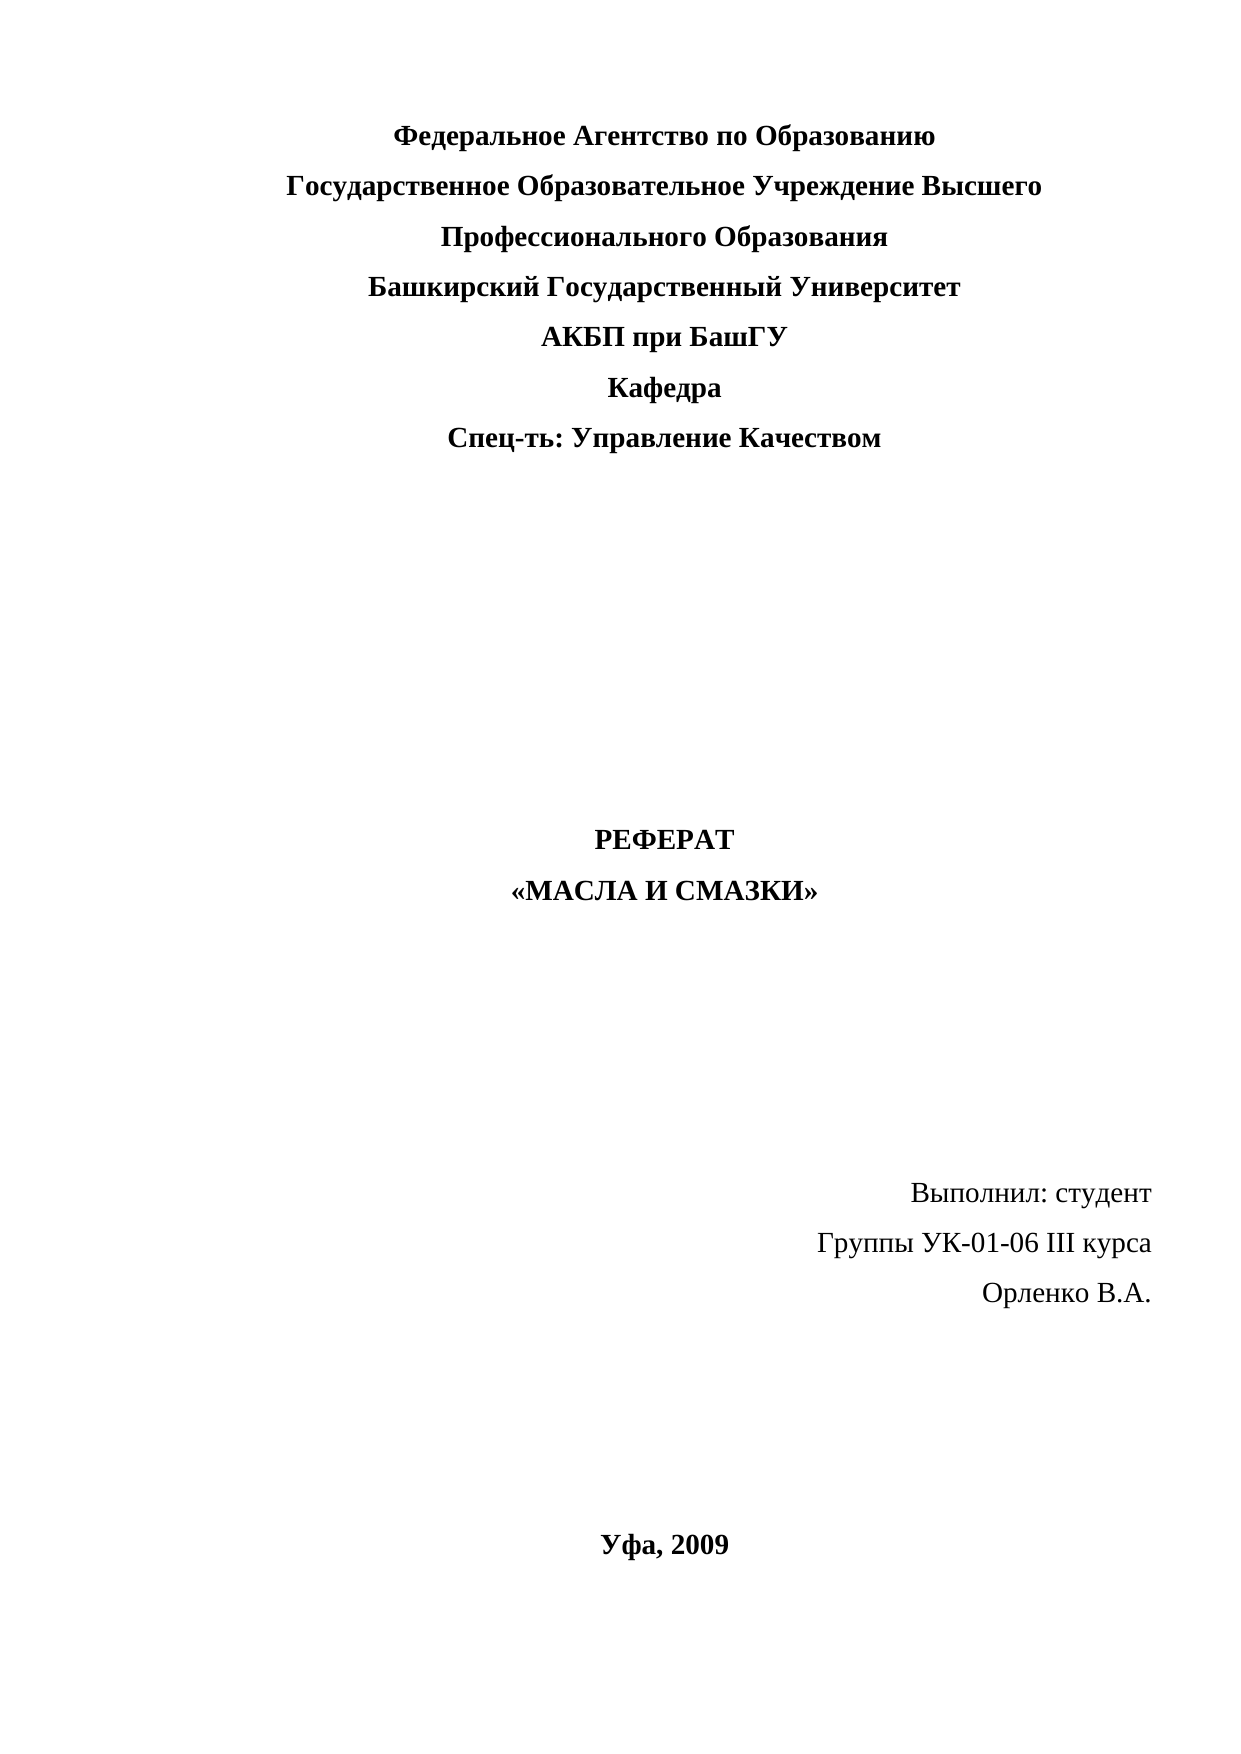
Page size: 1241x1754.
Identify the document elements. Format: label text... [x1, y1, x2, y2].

text «МАСЛА И СМАЗКИ» [177, 873, 1152, 906]
text Башкирский Государственный Университет [177, 269, 1152, 303]
text Федеральное Агентство по Образованию [177, 118, 1152, 152]
text Спец-ть: Управление Качеством [177, 420, 1152, 453]
text Выполнил: студент [177, 1175, 1152, 1208]
text Государственное Образовательное Учреждение Высшего Профессионального Образования [177, 168, 1152, 252]
text Кафедра [177, 370, 1152, 403]
text АКБП при БашГУ [177, 319, 1152, 353]
text Группы УК-01-06 III курса [177, 1225, 1152, 1258]
text РЕФЕРАТ [177, 822, 1152, 856]
text Орленко В.А. [177, 1275, 1152, 1309]
text Уфа, 2009 [177, 1527, 1152, 1560]
